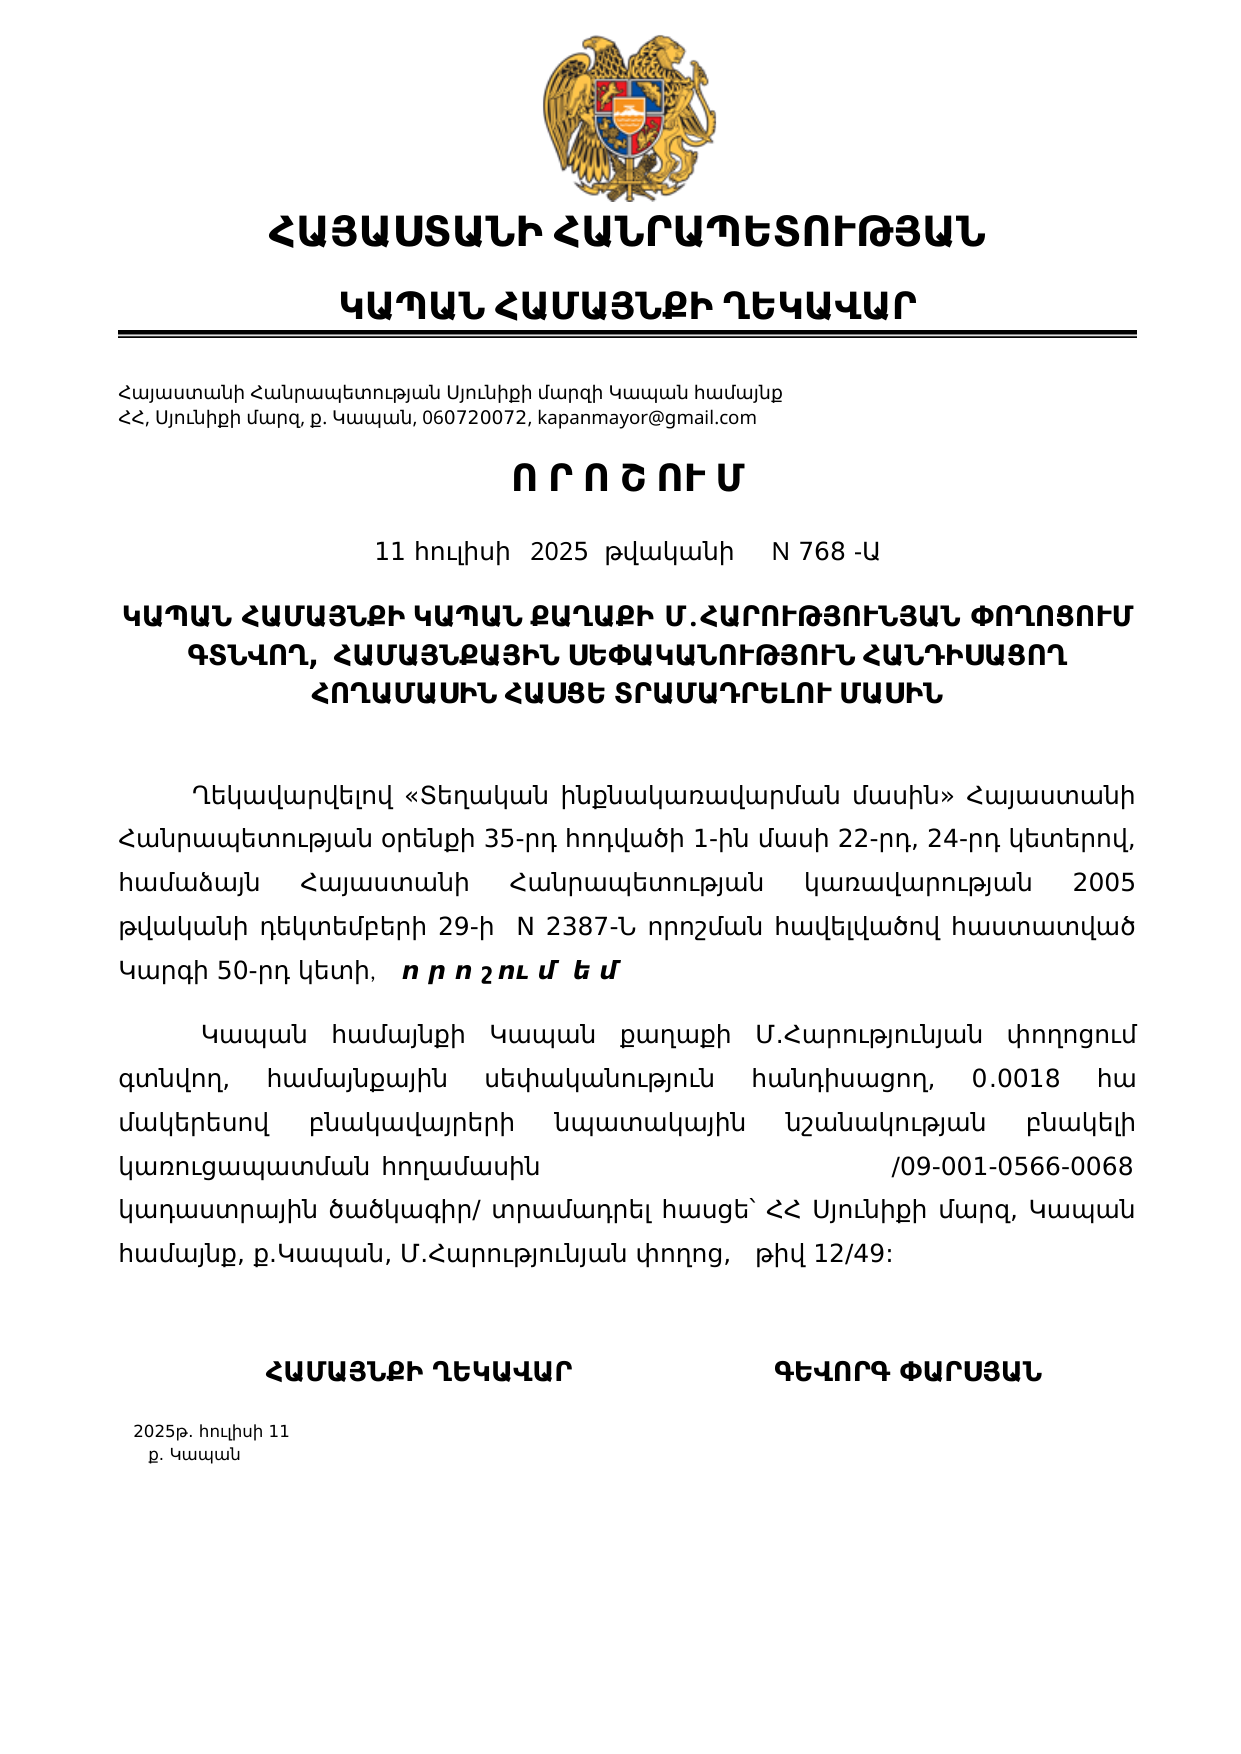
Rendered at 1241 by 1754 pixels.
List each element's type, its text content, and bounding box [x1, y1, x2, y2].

text Կապան համայնքի Կապան քաղաքի Մ․Հարությունյան փողոցում գտնվող, համայնքային սեփականություն հանդիսացող, 0․0018 հա մակերեսով բնակավայրերի նպատակային նշանակության բնակելի կառուցապատման հողամասին /09-001-0566-0068 կադաստրային ծածկագիր/ տրամադրել հասցե՝ ՀՀ Սյունիքի մարզ, Կապան համայնք, ք.Կապան, Մ․Հարությունյան փողոց, թիվ 12/49: [118, 1020, 1137, 1268]
text ք. Կապան [118, 1445, 1137, 1465]
text 2025թ․ հուլիսի 11 [118, 1417, 1137, 1445]
table_header ՀԱՅԱՍՏԱՆԻ ՀԱՆՐԱՊԵՏՈՒԹՅԱՆ ԿԱՊԱՆ ՀԱՄԱՅՆՔԻ ՂԵԿԱՎԱՐ Հայաստանի Հանրապետության Սյունիքի մարզի Կապան համայնք ՀՀ, Սյունիքի մարզ, ք. Կապան, 060720072, kapanmayor@gmail.com [118, 338, 1137, 451]
table_header ՀԱՅԱՍՏԱՆԻ ՀԱՆՐԱՊԵՏՈՒԹՅԱՆ ԿԱՊԱՆ ՀԱՄԱՅՆՔԻ ՂԵԿԱՎԱՐ Հայաստանի Հանրապետության Սյունիքի մարզի Կապան համայնք ՀՀ, Սյունիքի մարզ, ք. Կապան, 060720072, kapanmayor@gmail.com [118, 30, 1137, 330]
text ԿԱՊԱՆ ՀԱՄԱՅՆՔԻ ԿԱՊԱՆ ՔԱՂԱՔԻ Մ․ՀԱՐՈՒԹՅՈՒՆՅԱՆ ՓՈՂՈՑՈՒՄ ԳՏՆՎՈՂ, ՀԱՄԱՅՆՔԱՅԻՆ ՍԵՓԱԿԱՆՈՒԹՅՈՒՆ ՀԱՆԴԻՍԱՑՈՂ ՀՈՂԱՄԱՍԻՆ ՀԱՍՑԵ ՏՐԱՄԱԴՐԵԼՈՒ ՄԱՍԻՆ [118, 597, 1137, 712]
text ՀԱՄԱՅՆՔԻ ՂԵԿԱՎԱՐ ԳԵՎՈՐԳ ՓԱՐՍՅԱՆ [118, 1356, 1137, 1387]
text Ո Ր Ո Շ ՈՒ Մ [118, 451, 1137, 502]
text Ղեկավարվելով «Տեղական ինքնակառավարման մասին» Հայաստանի Հանրապետության օրենքի 35-րդ հոդվածի 1-ին մասի 22-րդ, 24-րդ կետերով, համաձայն Հայաստանի Հանրապետության կառավարության 2005 թվականի դեկտեմբերի 29-ի N 2387-Ն որոշման հավելվածով հաստատված Կարգի 50-րդ կետի, ո ր ո շ ու մ ե մ [118, 781, 1137, 985]
text 11 հուլիսի 2025 թվականի N 768 -Ա [118, 533, 1137, 567]
picture [537, 29, 718, 202]
picture [118, 330, 1137, 338]
